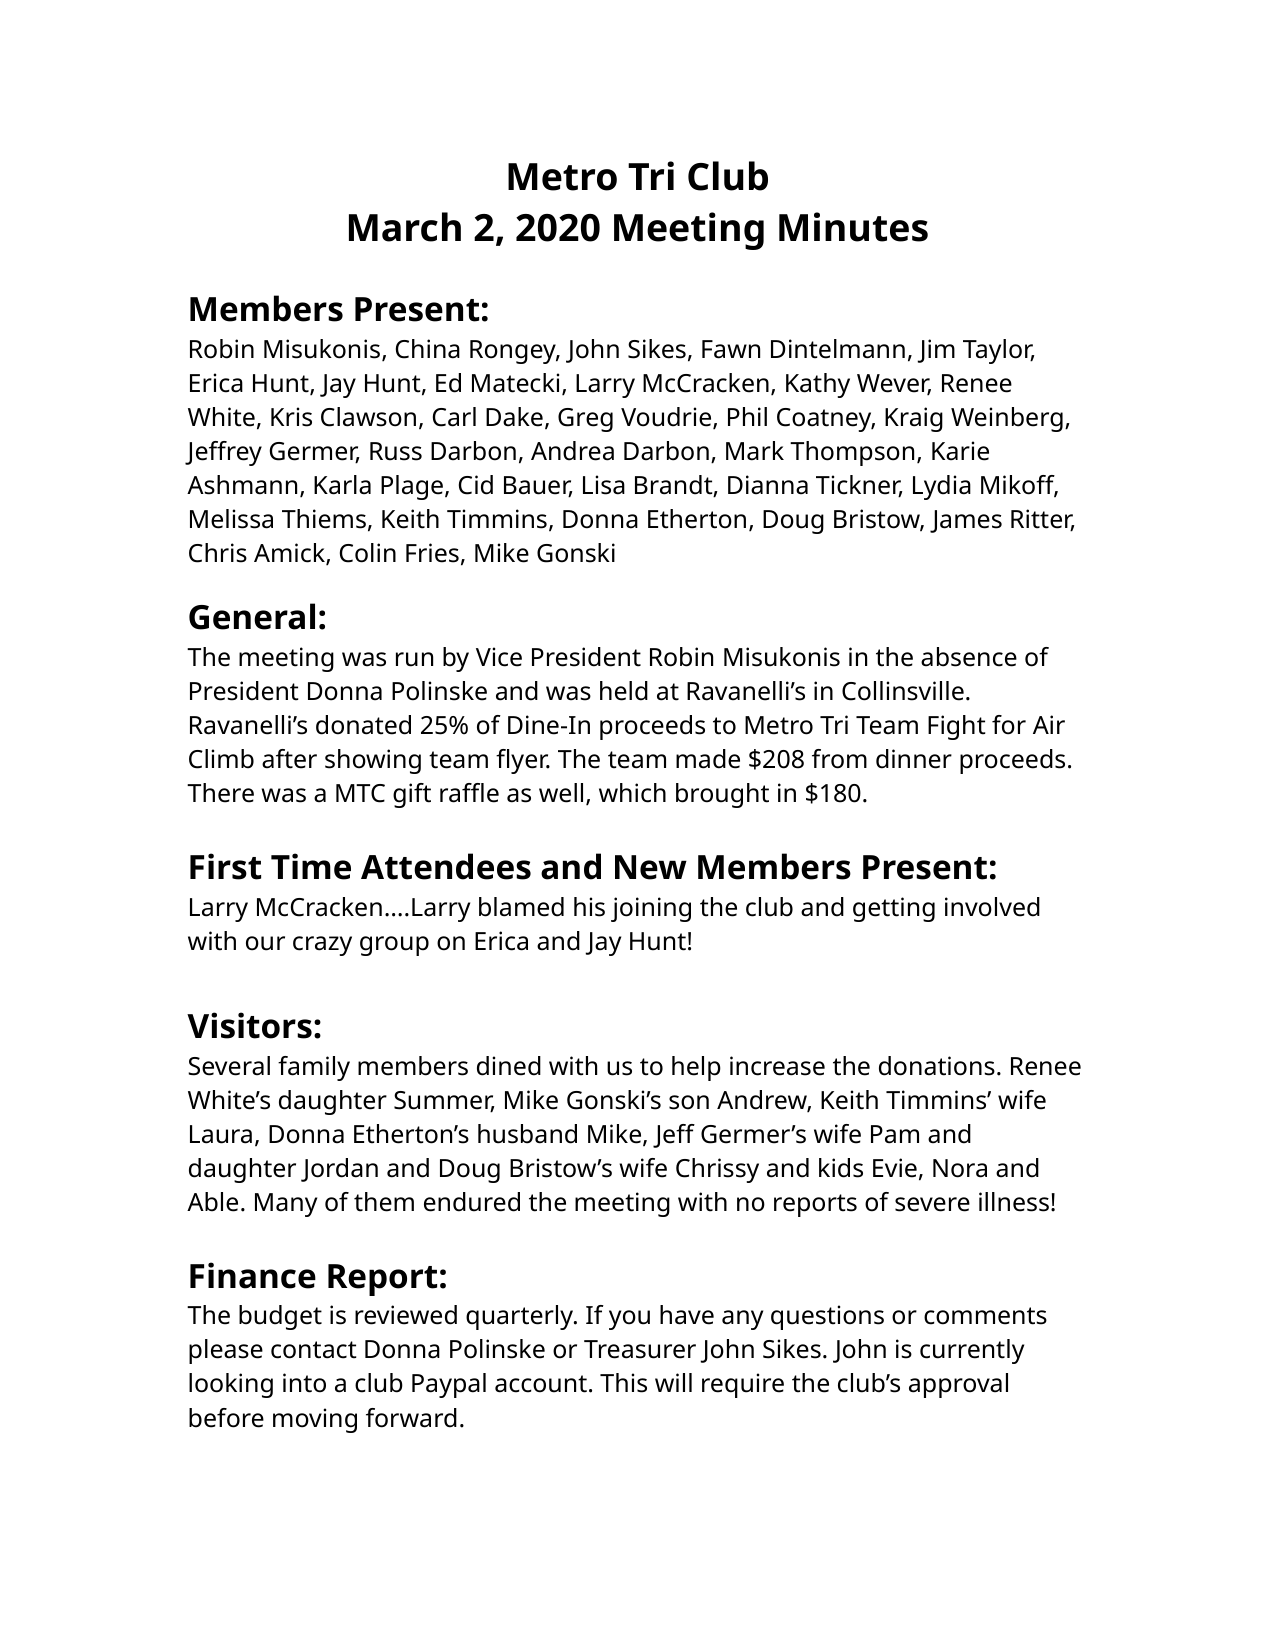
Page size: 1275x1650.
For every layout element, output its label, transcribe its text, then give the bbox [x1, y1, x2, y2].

text Larry McCracken….Larry blamed his joining the club and getting involved with our crazy group on Erica and Jay Hunt! [187, 889, 1087, 957]
text The meeting was run by Vice President Robin Misukonis in the absence of President Donna Polinske and was held at Ravanelli’s in Collinsville. Ravanelli’s donated 25% of Dine-In proceeds to Metro Tri Team Fight for Air Climb after showing team flyer. The team made $208 from dinner proceeds. There was a MTC gift raffle as well, which brought in $180. [187, 639, 1087, 810]
text First Time Attendees and New Members Present: [187, 844, 1087, 889]
text Robin Misukonis, China Rongey, John Sikes, Fawn Dintelmann, Jim Taylor, Erica Hunt, Jay Hunt, Ed Matecki, Larry McCracken, Kathy Wever, Renee White, Kris Clawson, Carl Dake, Greg Voudrie, Phil Coatney, Kraig Weinberg, Jeffrey Germer, Russ Darbon, Andrea Darbon, Mark Thompson, Karie Ashmann, Karla Plage, Cid Bauer, Lisa Brandt, Dianna Tickner, Lydia Mikoff, Melissa Thiems, Keith Timmins, Donna Etherton, Doug Bristow, James Ritter, Chris Amick, Colin Fries, Mike Gonski [187, 332, 1087, 570]
text Visitors: [187, 1003, 1087, 1048]
text The budget is reviewed quarterly. If you have any questions or comments please contact Donna Polinske or Treasurer John Sikes. John is currently looking into a club Paypal account. This will require the club’s approval before moving forward. [187, 1298, 1087, 1434]
text Several family members dined with us to help increase the donations. Renee White’s daughter Summer, Mike Gonski’s son Andrew, Keith Timmins’ wife Laura, Donna Etherton’s husband Mike, Jeff Germer’s wife Pam and daughter Jordan and Doug Bristow’s wife Chrissy and kids Evie, Nora and Able. Many of them endured the meeting with no reports of severe illness! [187, 1048, 1087, 1218]
text Metro Tri Club [187, 150, 1087, 201]
text General: [187, 594, 1087, 639]
text Finance Report: [187, 1253, 1087, 1298]
text March 2, 2020 Meeting Minutes [187, 201, 1087, 252]
text Members Present: [187, 286, 1087, 332]
